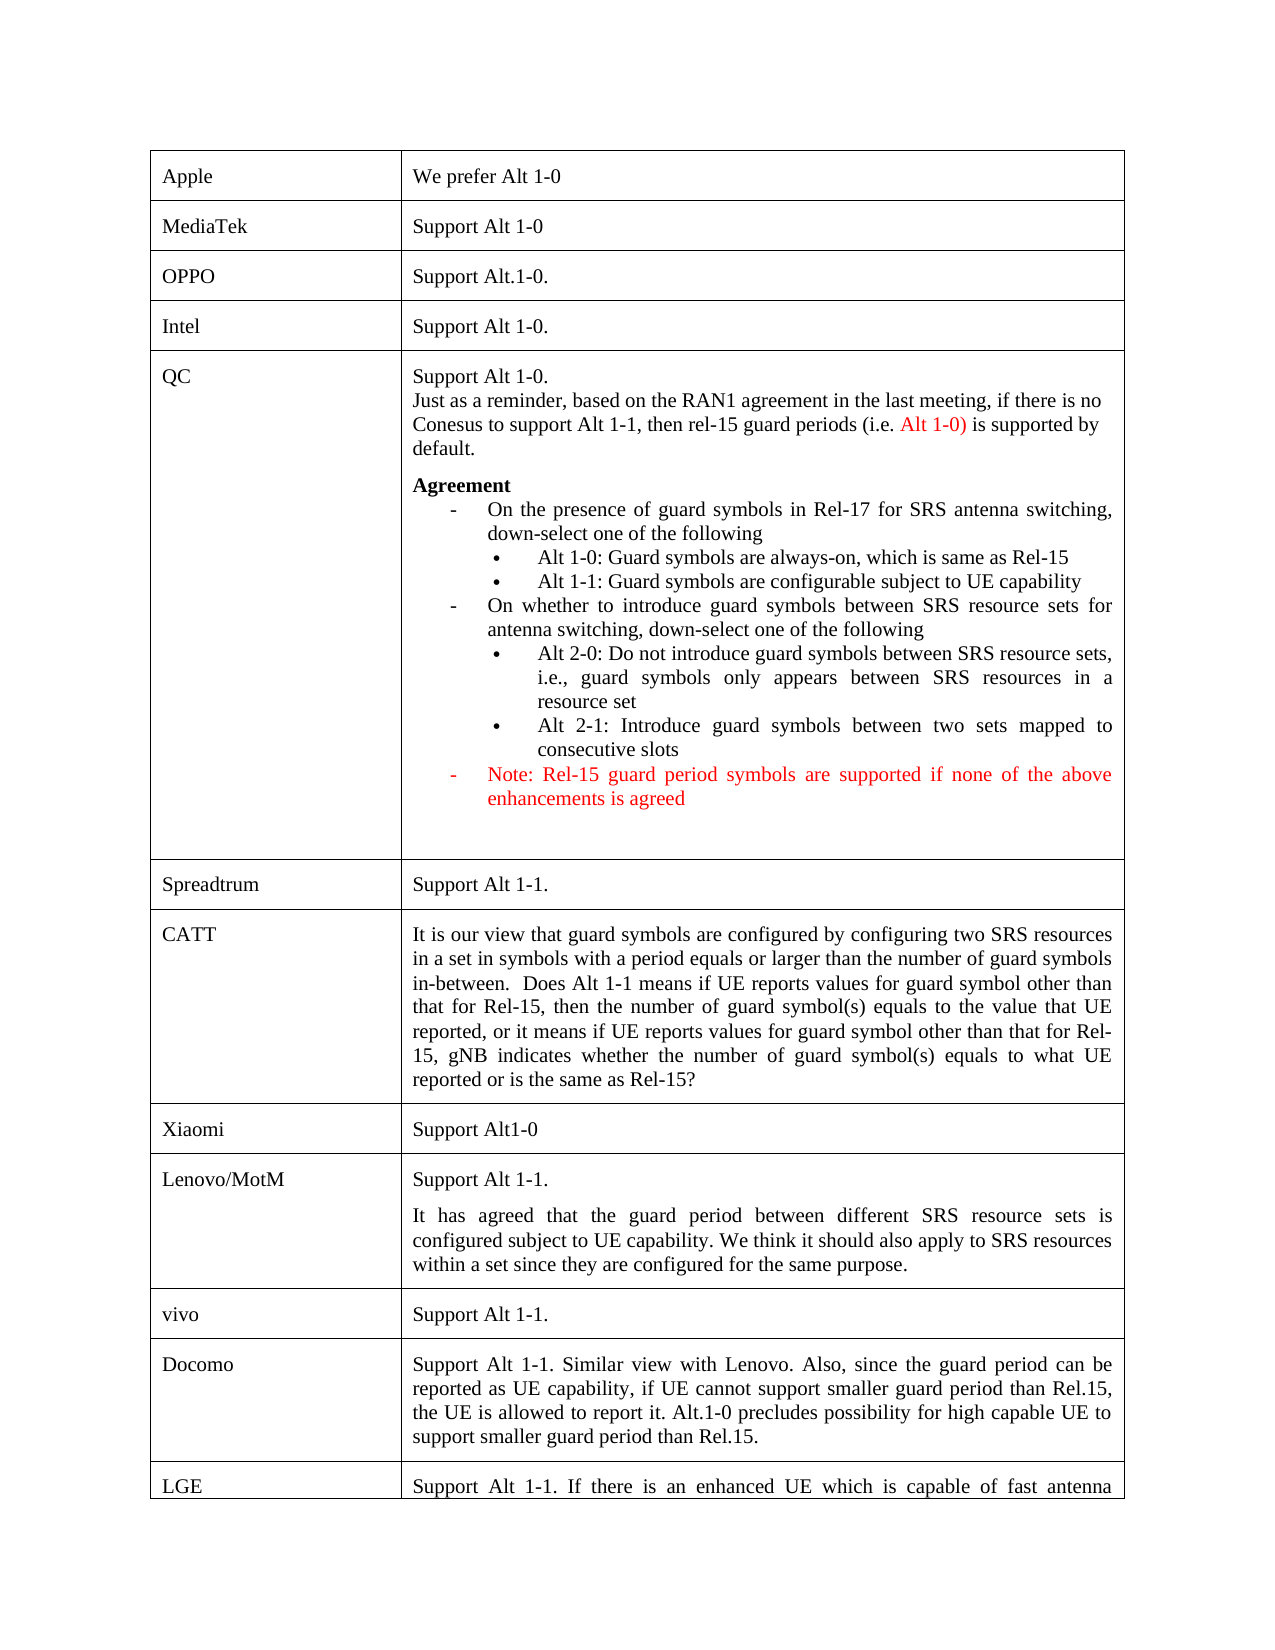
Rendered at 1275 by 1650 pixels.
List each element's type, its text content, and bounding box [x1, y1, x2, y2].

table_cell Intel [151, 301, 401, 350]
table_cell Support Alt 1-0. [402, 301, 1124, 350]
table_cell Support Alt.1-0. [402, 251, 1124, 300]
table_cell It is our view that guard symbols are configured by configuring two SRS resources in a set in symbols with a period equals or larger than the number of guard symbols in-between. Does Alt 1-1 means if UE reports values for guard symbol other than that for Rel-15, then the number of guard symbol(s) equals to the value that UE reported, or it means if UE reports values for guard symbol other than that for Rel-15, gNB indicates whether the number of guard symbol(s) equals to what UE reported or is the same as Rel-15? [402, 910, 1124, 1103]
table_cell Support Alt 1-1. Similar view with Lenovo. Also, since the guard period can be reported as UE capability, if UE cannot support smaller guard period than Rel.15, the UE is allowed to report it. Alt.1-0 precludes possibility for high capable UE to support smaller guard period than Rel.15. [402, 1339, 1124, 1461]
table_cell Support Alt 1-1. It has agreed that the guard period between different SRS resource sets is configured subject to UE capability. We think it should also apply to SRS resources within a set since they are configured for the same purpose. [402, 1154, 1124, 1288]
table_cell OPPO [151, 251, 401, 300]
table_cell QC [151, 351, 401, 859]
table_cell Spreadtrum [151, 860, 401, 909]
table_cell Support Alt 1-0 [402, 201, 1124, 250]
table_cell Support Alt 1-1. [402, 1289, 1124, 1338]
table_cell Lenovo/MotM [151, 1154, 401, 1288]
table_cell Xiaomi [151, 1104, 401, 1153]
table_cell MediaTek [151, 201, 401, 250]
table_cell LGE [151, 1462, 401, 1498]
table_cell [402, 1462, 1124, 1498]
table_cell Apple [151, 151, 401, 200]
table_cell Support Alt 1-0. Just as a reminder, based on the RAN1 agreement in the last meeting, if there is no Conesus to support Alt 1-1, then rel-15 guard periods (i.e. Alt 1-0) is supported by default. Agreement On the presence of guard symbols in Rel-17 for SRS antenna switching, down-select one of the following Alt 1-0: Guard symbols are always-on, which is same as Rel-15 Alt 1-1: Guard symbols are configurable subject to UE capability On whether to introduce guard symbols between SRS resource sets for antenna switching, down-select one of the following Alt 2-0: Do not introduce guard symbols between SRS resource sets, i.e., guard symbols only appears between SRS resources in a resource set Alt 2-1: Introduce guard symbols between two sets mapped to consecutive slots Note: Rel-15 guard period symbols are supported if none of the above enhancements is agreed [402, 351, 1124, 859]
table_cell Support Alt1-0 [402, 1104, 1124, 1153]
table_cell Docomo [151, 1339, 401, 1461]
table_cell vivo [151, 1289, 401, 1338]
table_cell CATT [151, 910, 401, 1103]
table_cell Support Alt 1-1. [402, 860, 1124, 909]
table_cell We prefer Alt 1-0 [402, 151, 1124, 200]
